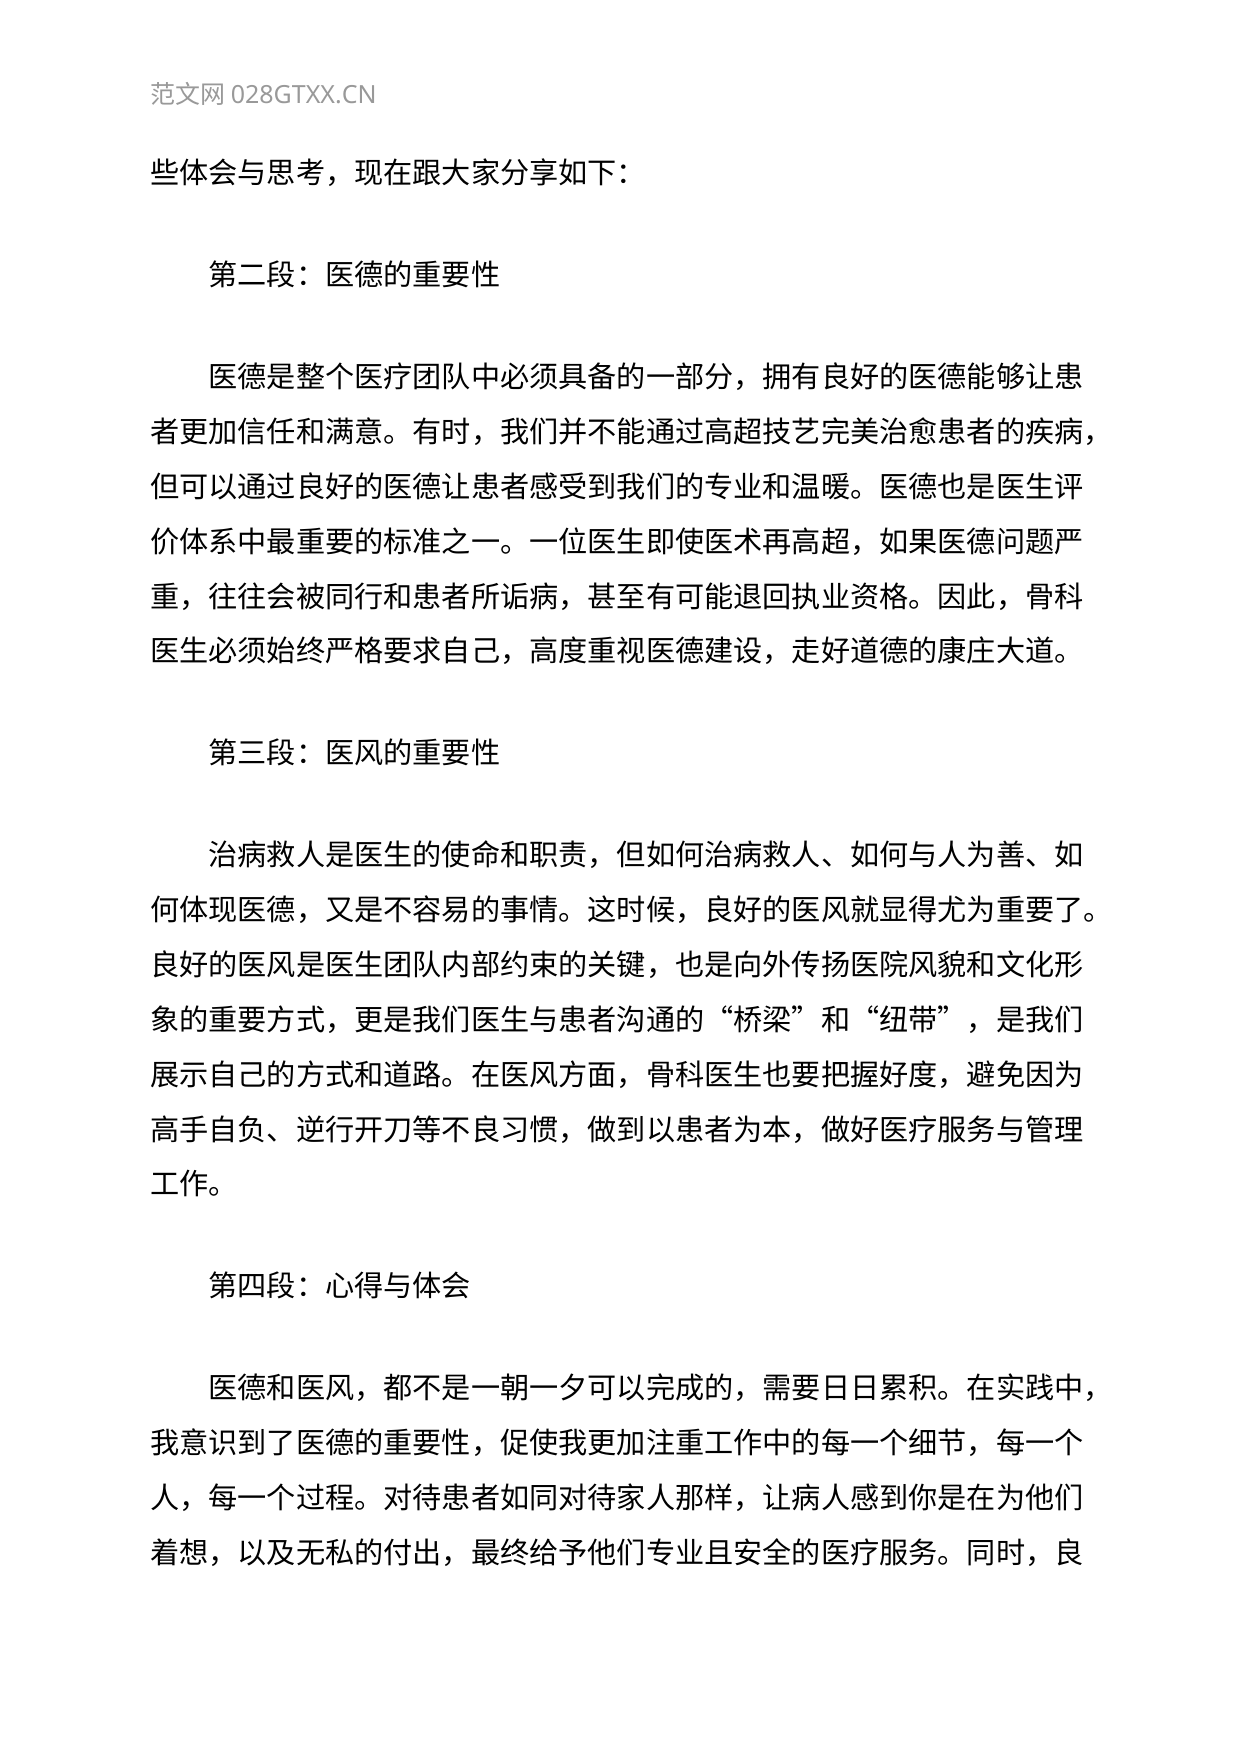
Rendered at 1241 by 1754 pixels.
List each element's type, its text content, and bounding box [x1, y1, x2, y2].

text 医德是整个医疗团队中必须具备的一部分，拥有良好的医德能够让患者更加信任和满意。有时，我们并不能通过高超技艺完美治愈患者的疾病，但可以通过良好的医德让患者感受到我们的专业和温暖。医德也是医生评价体系中最重要的标准之一。一位医生即使医术再高超，如果医德问题严重，往往会被同行和患者所诟病，甚至有可能退回执业资格。因此，骨科医生必须始终严格要求自己，高度重视医德建设，走好道德的康庄大道。 [150, 353, 1090, 670]
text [150, 1364, 1090, 1571]
text 治病救人是医生的使命和职责，但如何治病救人、如何与人为善、如何体现医德，又是不容易的事情。这时候，良好的医风就显得尤为重要了。良好的医风是医生团队内部约束的关键，也是向外传扬医院风貌和文化形象的重要方式，更是我们医生与患者沟通的“桥梁”和“纽带”，是我们展示自己的方式和道路。在医风方面，骨科医生也要把握好度，避免因为高手自负、逆行开刀等不良习惯，做到以患者为本，做好医疗服务与管理工作。 [150, 832, 1090, 1203]
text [150, 150, 1090, 192]
text 第二段：医德的重要性 [150, 252, 1090, 294]
text 第三段：医风的重要性 [150, 730, 1090, 772]
text 第四段：心得与体会 [150, 1263, 1090, 1305]
